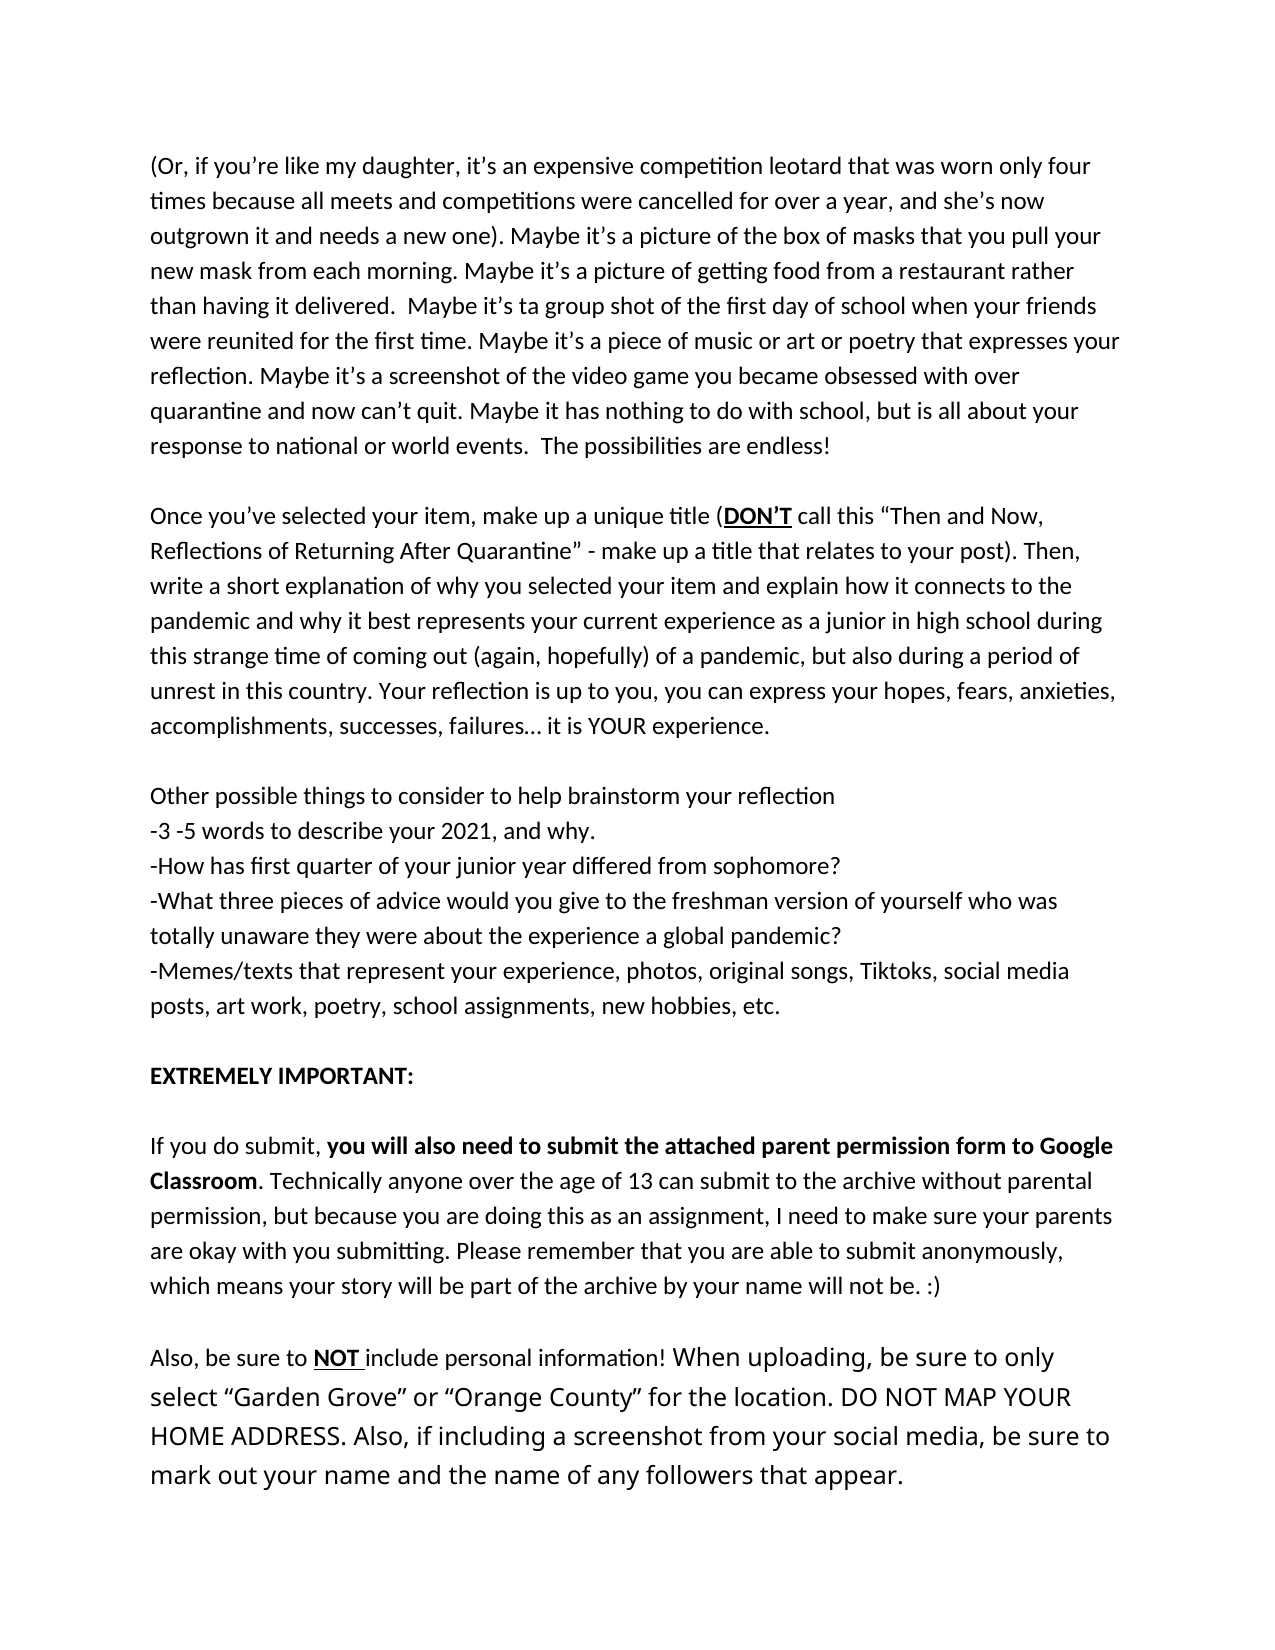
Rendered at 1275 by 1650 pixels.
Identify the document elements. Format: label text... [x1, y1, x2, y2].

text Other possible things to consider to help brainstorm your reflection [150, 780, 1125, 811]
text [150, 150, 1125, 461]
text Also, be sure to NOT include personal information! When uploading, be sure to only select “Garden Grove” or “Orange County” for the location. DO NOT MAP YOUR HOME ADDRESS. Also, if including a screenshot from your social media, be sure to mark out your name and the name of any followers that appear. [150, 1340, 1125, 1492]
text Once you’ve selected your item, make up a unique title (DON’T call this “Then and Now, Reflections of Returning After Quarantine” - make up a title that relates to your post). Then, write a short explanation of why you selected your item and explain how it connects to the pandemic and why it best represents your current experience as a junior in high school during this strange time of coming out (again, hopefully) of a pandemic, but also during a period of unrest in this country. Your reflection is up to you, you can express your hopes, fears, anxieties, accomplishments, successes, failures… it is YOUR experience. [150, 500, 1125, 741]
text -3 -5 words to describe your 2021, and why. [150, 815, 1125, 846]
text -What three pieces of advice would you give to the freshman version of yourself who was totally unaware they were about the experience a global pandemic? [150, 885, 1125, 951]
text If you do submit, you will also need to submit the attached parent permission form to Google Classroom. Technically anyone over the age of 13 can submit to the archive without parental permission, but because you are doing this as an assignment, I need to make sure your parents are okay with you submitting. Please remember that you are able to submit anonymously, which means your story will be part of the archive by your name will not be. :) [150, 1130, 1125, 1301]
text -How has first quarter of your junior year differed from sophomore? [150, 850, 1125, 881]
text EXTREMELY IMPORTANT: [150, 1060, 1125, 1091]
text -Memes/texts that represent your experience, photos, original songs, Tiktoks, social media posts, art work, poetry, school assignments, new hobbies, etc. [150, 955, 1125, 1021]
